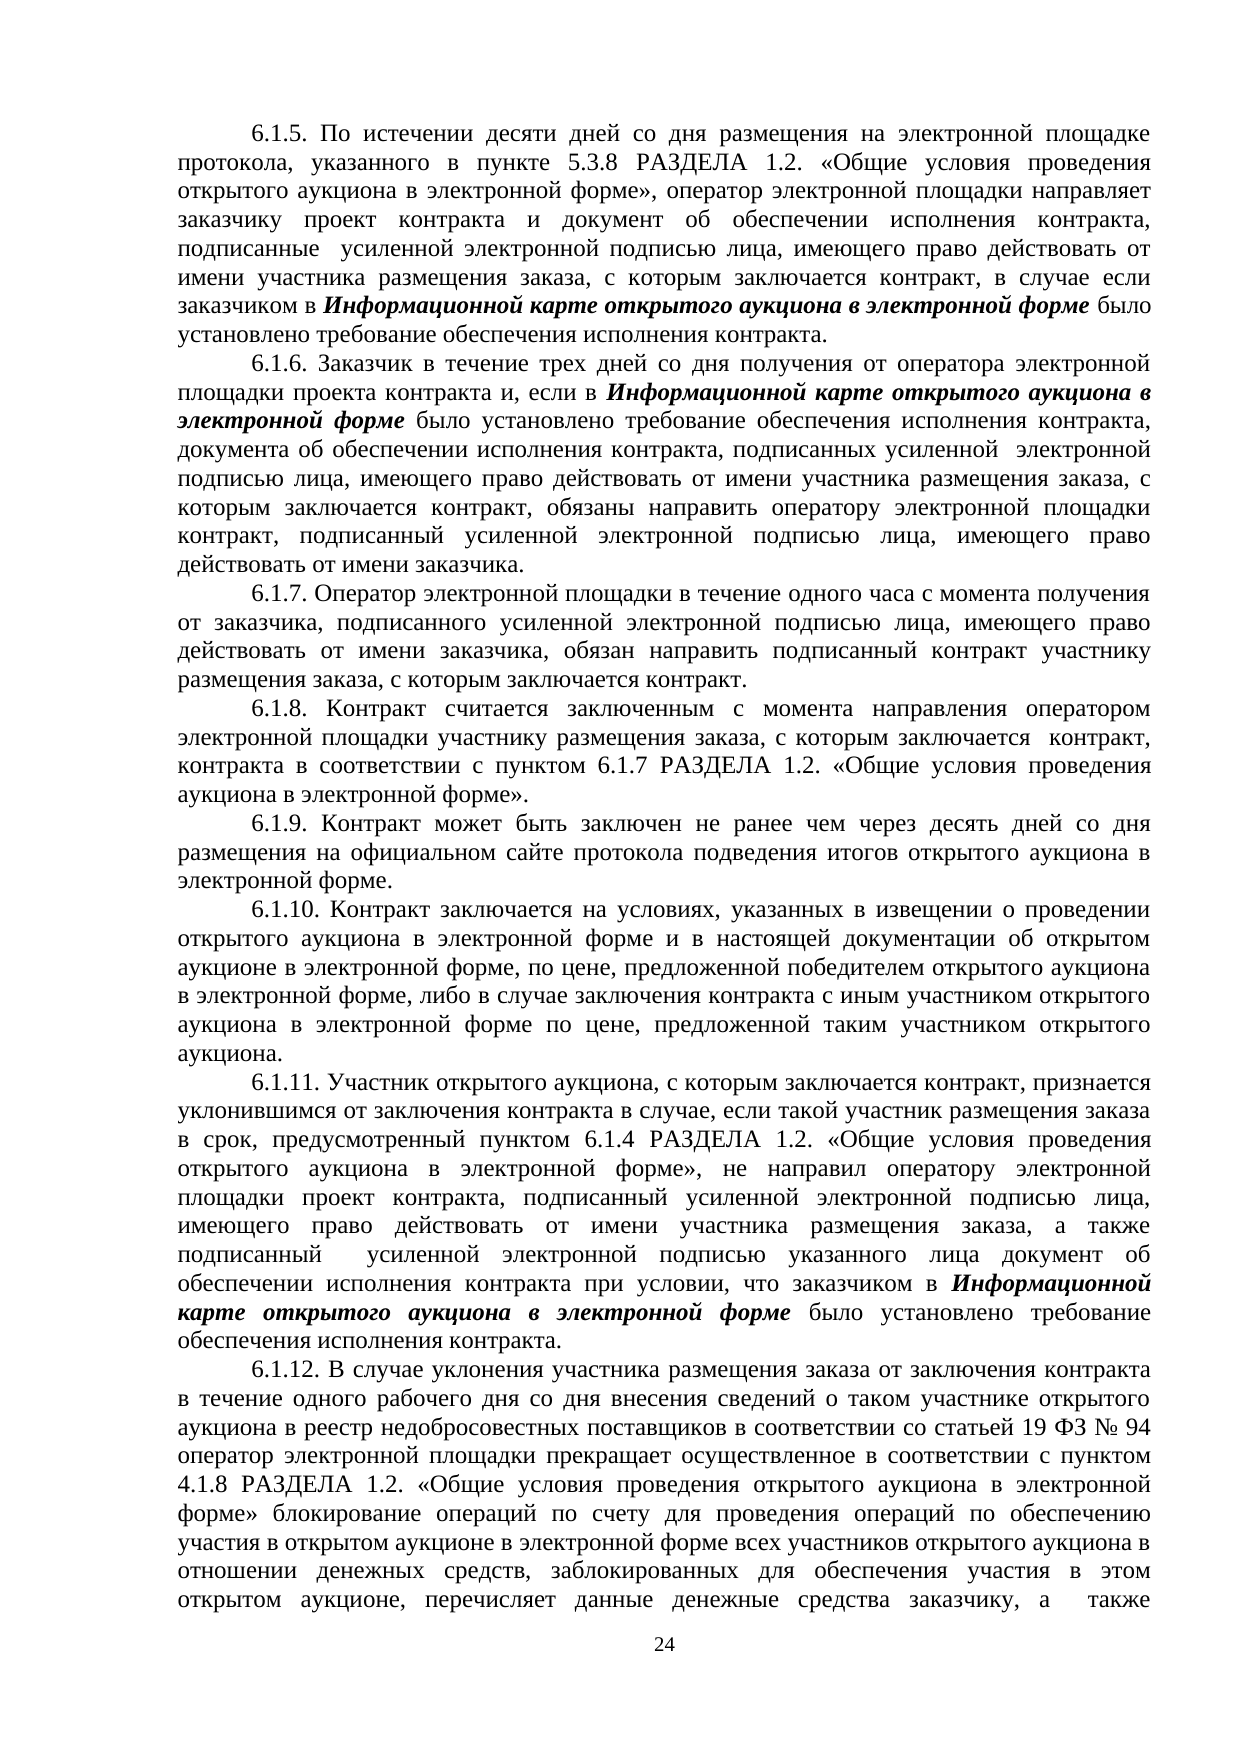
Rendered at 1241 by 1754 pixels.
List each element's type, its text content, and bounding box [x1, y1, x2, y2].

text 6.1.6. Заказчик в течение трех дней со дня получения от оператора электронной площадки проекта контракта и, если в Информационной карте открытого аукциона в электронной форме было установлено требование обеспечения исполнения контракта, документа об обеспечении исполнения контракта, подписанных усиленной электронной подписью лица, имеющего право действовать от имени участника размещения заказа, с которым заключается контракт, обязаны направить оператору электронной площадки контракт, подписанный усиленной электронной подписью лица, имеющего право действовать от имени заказчика. [177, 348, 1152, 578]
text 6.1.9. Контракт может быть заключен не ранее чем через десять дней со дня размещения на официальном сайте протокола подведения итогов открытого аукциона в электронной форме. [177, 808, 1152, 894]
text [177, 1354, 1152, 1613]
text 6.1.8. Контракт считается заключенным с момента направления оператором электронной площадки участнику размещения заказа, с которым заключается контракт, контракта в соответствии с пунктом 6.1.7 Раздела 1.2. «Общие условия проведения аукциона в электронной форме». [177, 693, 1152, 808]
text 6.1.11. Участник открытого аукциона, с которым заключается контракт, признается уклонившимся от заключения контракта в случае, если такой участник размещения заказа в срок, предусмотренный пунктом 6.1.4 Раздела 1.2. «Общие условия проведения открытого аукциона в электронной форме», не направил оператору электронной площадки проект контракта, подписанный усиленной электронной подписью лица, имеющего право действовать от имени участника размещения заказа, а также подписанный усиленной электронной подписью указанного лица документ об обеспечении исполнения контракта при условии, что заказчиком в Информационной карте открытого аукциона в электронной форме было установлено требование обеспечения исполнения контракта. [177, 1067, 1152, 1354]
text 6.1.10. Контракт заключается на условиях, указанных в извещении о проведении открытого аукциона в электронной форме и в настоящей документации об открытом аукционе в электронной форме, по цене, предложенной победителем открытого аукциона в электронной форме, либо в случае заключения контракта с иным участником открытого аукциона в электронной форме по цене, предложенной таким участником открытого аукциона. [177, 894, 1152, 1067]
text 6.1.5. По истечении десяти дней со дня размещения на электронной площадке протокола, указанного в пункте 5.3.8 Раздела 1.2. «Общие условия проведения открытого аукциона в электронной форме», оператор электронной площадки направляет заказчику проект контракта и документ об обеспечении исполнения контракта, подписанные усиленной электронной подписью лица, имеющего право действовать от имени участника размещения заказа, с которым заключается контракт, в случае если заказчиком в Информационной карте открытого аукциона в электронной форме было установлено требование обеспечения исполнения контракта. [177, 118, 1152, 348]
text 6.1.7. Оператор электронной площадки в течение одного часа с момента получения от заказчика, подписанного усиленной электронной подписью лица, имеющего право действовать от имени заказчика, обязан направить подписанный контракт участнику размещения заказа, с которым заключается контракт. [177, 578, 1152, 693]
